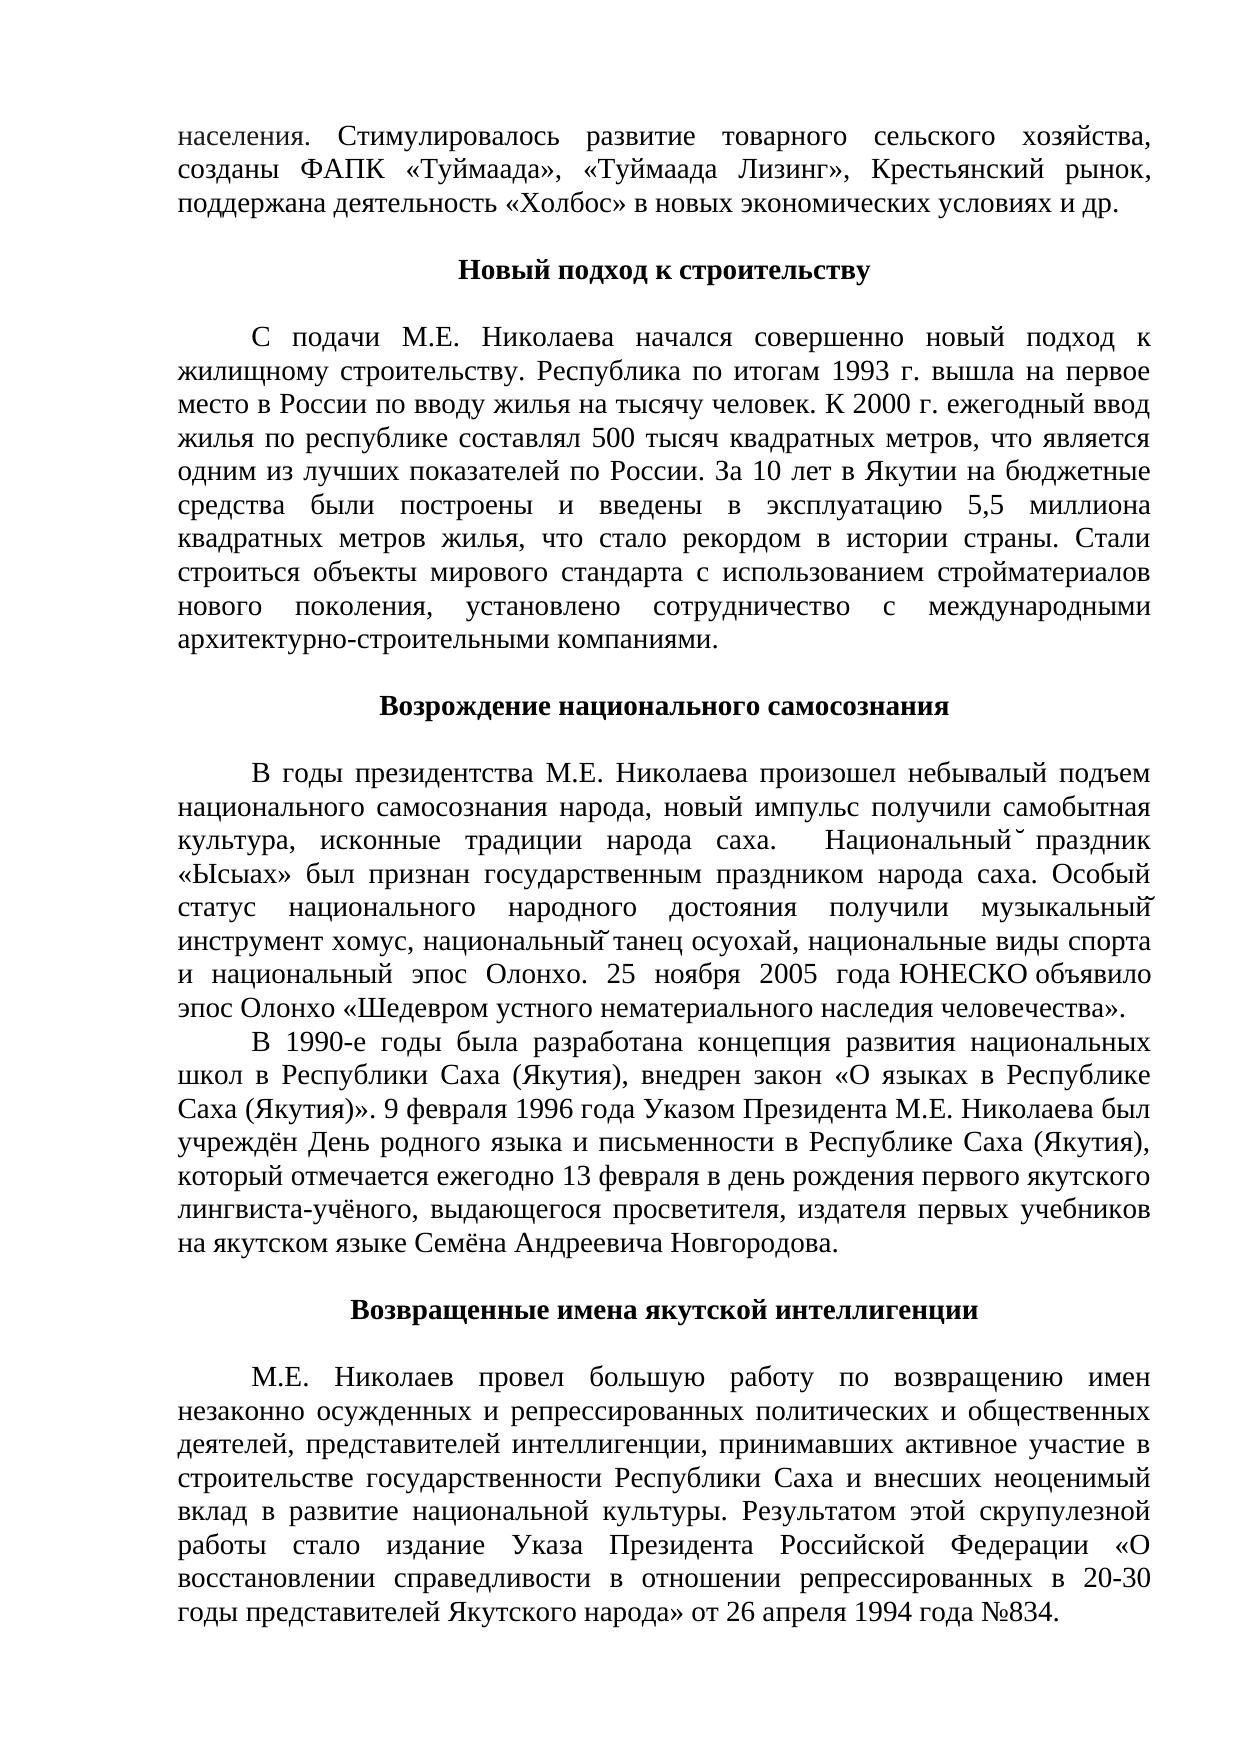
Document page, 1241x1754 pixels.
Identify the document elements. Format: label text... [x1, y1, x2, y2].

text М.Е. Николаев провел большую работу по возвращению имен незаконно осужденных и репрессированных политических и общественных деятелей, представителей интеллигенции, принимавших активное участие в строительстве государственности Республики Саха и внесших неоценимый вклад в развитие национальной культуры. Результатом этой скрупулезной работы стало издание Указа Президента Российской Федерации «О восстановлении справедливости в отношении репрессированных в 20-30 годы представителей Якутского народа» от 26 апреля 1994 года №834. [177, 1359, 1152, 1627]
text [177, 118, 1152, 219]
text Возрождение национального самосознания [177, 688, 1152, 722]
text В 1990-е годы была разработана концепция развития национальных школ в Республики Саха (Якутия), внедрен закон «О языках в Республике Саха (Якутия)». 9 февраля 1996 года Указом Президента М.Е. Николаева был учреждён День родного языка и письменности в Республике Саха (Якутия), который отмечается ежегодно 13 февраля в день рождения первого якутского лингвиста-учёного, выдающегося просветителя, издателя первых учебников на якутском языке Семёна Андреевича Новгородова. [177, 1024, 1152, 1258]
text Возвращенные имена якутской интеллигенции [177, 1292, 1152, 1326]
text С подачи М.Е. Николаева начался совершенно новый подход к жилищному строительству. Республика по итогам 1993 г. вышла на первое место в России по вводу жилья на тысячу человек. К 2000 г. ежегодный ввод жилья по республике составлял 500 тысяч квадратных метров, что является одним из лучших показателей по России. За 10 лет в Якутии на бюджетные средства были построены и введены в эксплуатацию 5,5 миллиона квадратных метров жилья, что стало рекордом в истории страны. Стали строиться объекты мирового стандарта с использованием стройматериалов нового поколения, установлено сотрудничество с международными архитектурно-строительными компаниями. [177, 319, 1152, 655]
text Новый подход к строительству [177, 252, 1152, 286]
text В годы президентства М.Е. Николаева произошел небывалый подъем национального самосознания народа, новый импульс получили самобытная культура, исконные традиции народа саха. Национальный̆ праздник «Ысыах» был признан государственным праздником народа саха. Особый статус национального народного достояния получили музыкальный̆ инструмент хомус, национальный̆ танец осуохай, национальные виды спорта и национальный эпос Олонхо. 25 ноября 2005 года ЮНЕСКО объявило эпос Олонхо «Шедевром устного нематериального наследия человечества». [177, 755, 1152, 1024]
